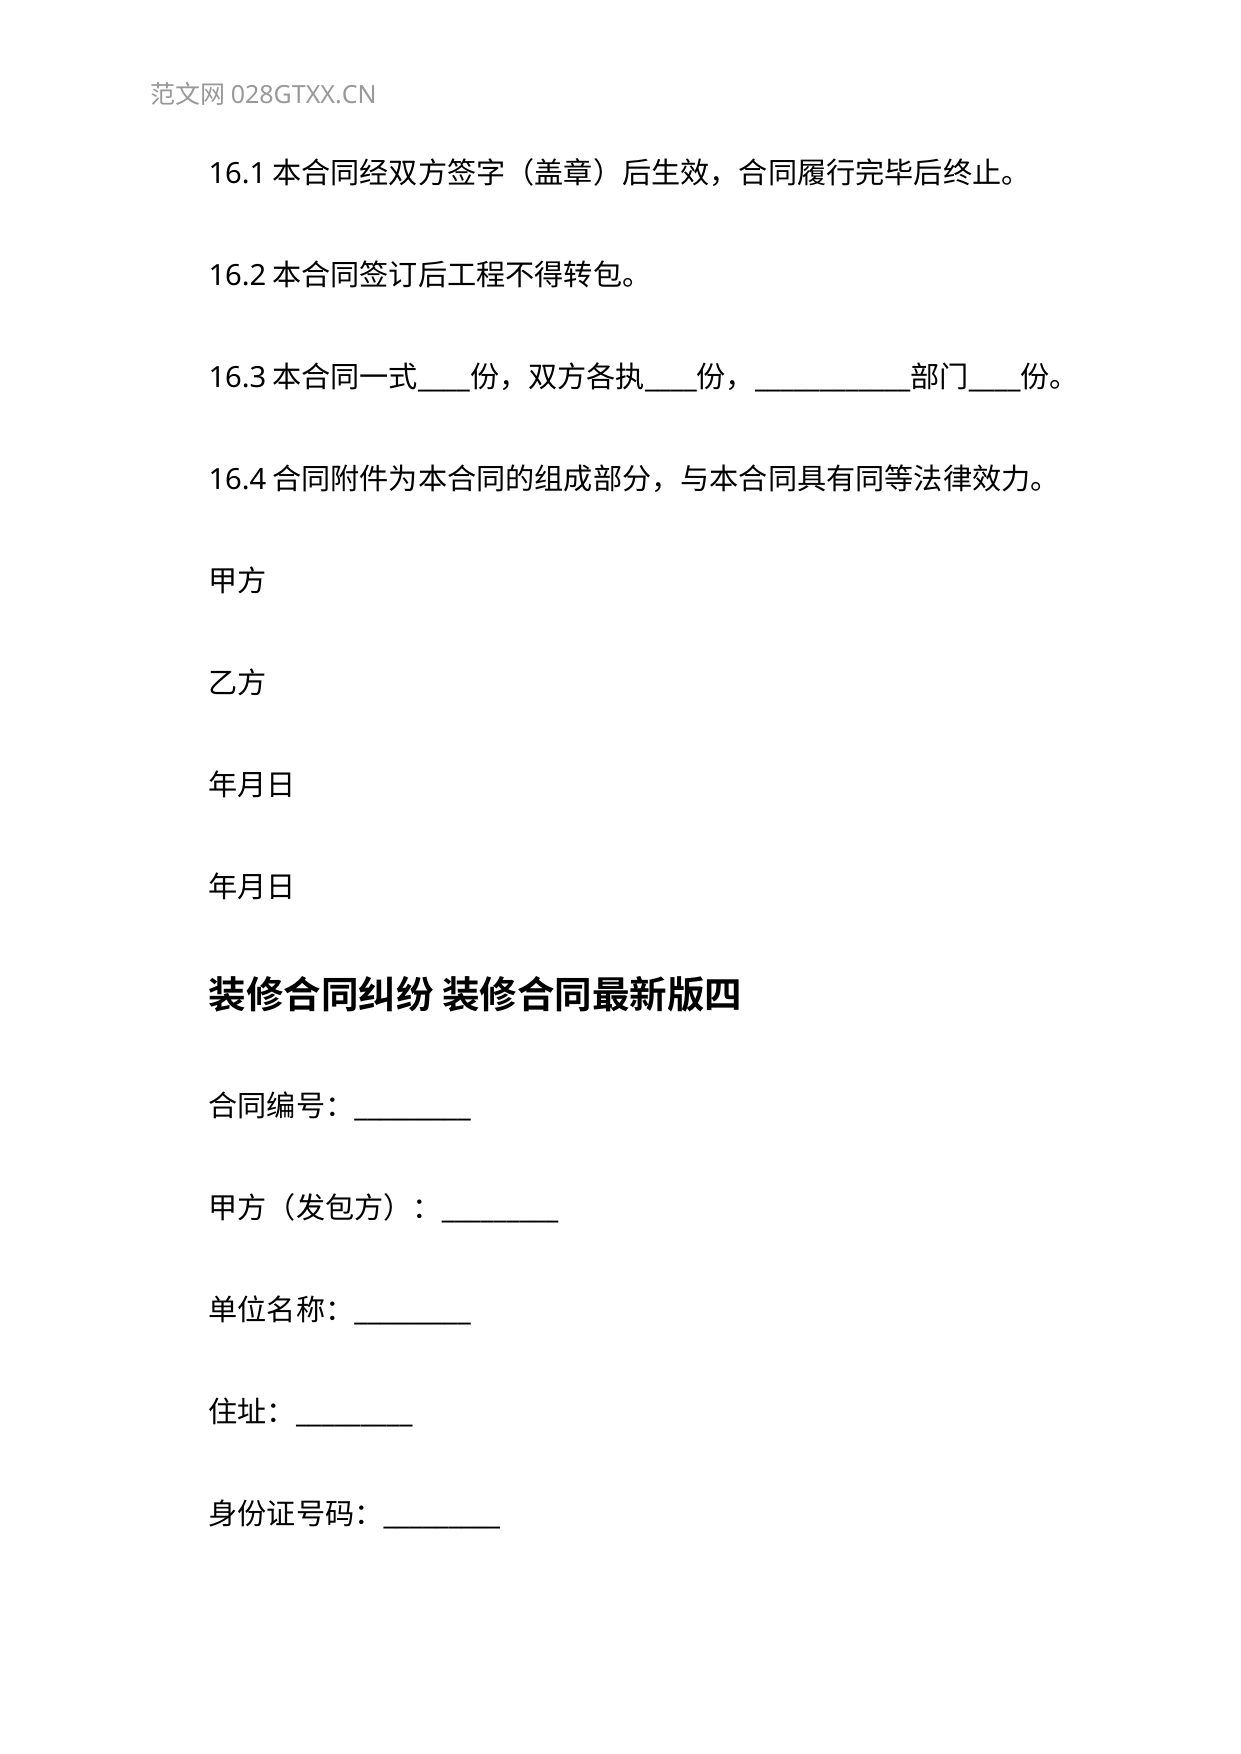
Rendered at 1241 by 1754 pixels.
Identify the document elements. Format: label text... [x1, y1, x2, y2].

text 身份证号码：_________ [150, 1490, 1090, 1533]
text 住址：_________ [150, 1388, 1090, 1431]
text 合同编号：_________ [150, 1082, 1090, 1125]
text 16.2本合同签订后工程不得转包。 [150, 252, 1090, 294]
text 乙方 [150, 660, 1090, 702]
text 年月日 [150, 761, 1090, 804]
text 16.3本合同一式____份，双方各执____份，____________部门____份。 [150, 354, 1090, 396]
text 装修合同纠纷 装修合同最新版四 [150, 965, 1090, 1019]
text 年月日 [150, 863, 1090, 906]
text 甲方（发包方）：_________ [150, 1184, 1090, 1227]
text 16.4合同附件为本合同的组成部分，与本合同具有同等法律效力。 [150, 456, 1090, 498]
text 单位名称：_________ [150, 1286, 1090, 1329]
text 16.1本合同经双方签字（盖章）后生效，合同履行完毕后终止。 [150, 150, 1090, 192]
text 甲方 [150, 558, 1090, 600]
